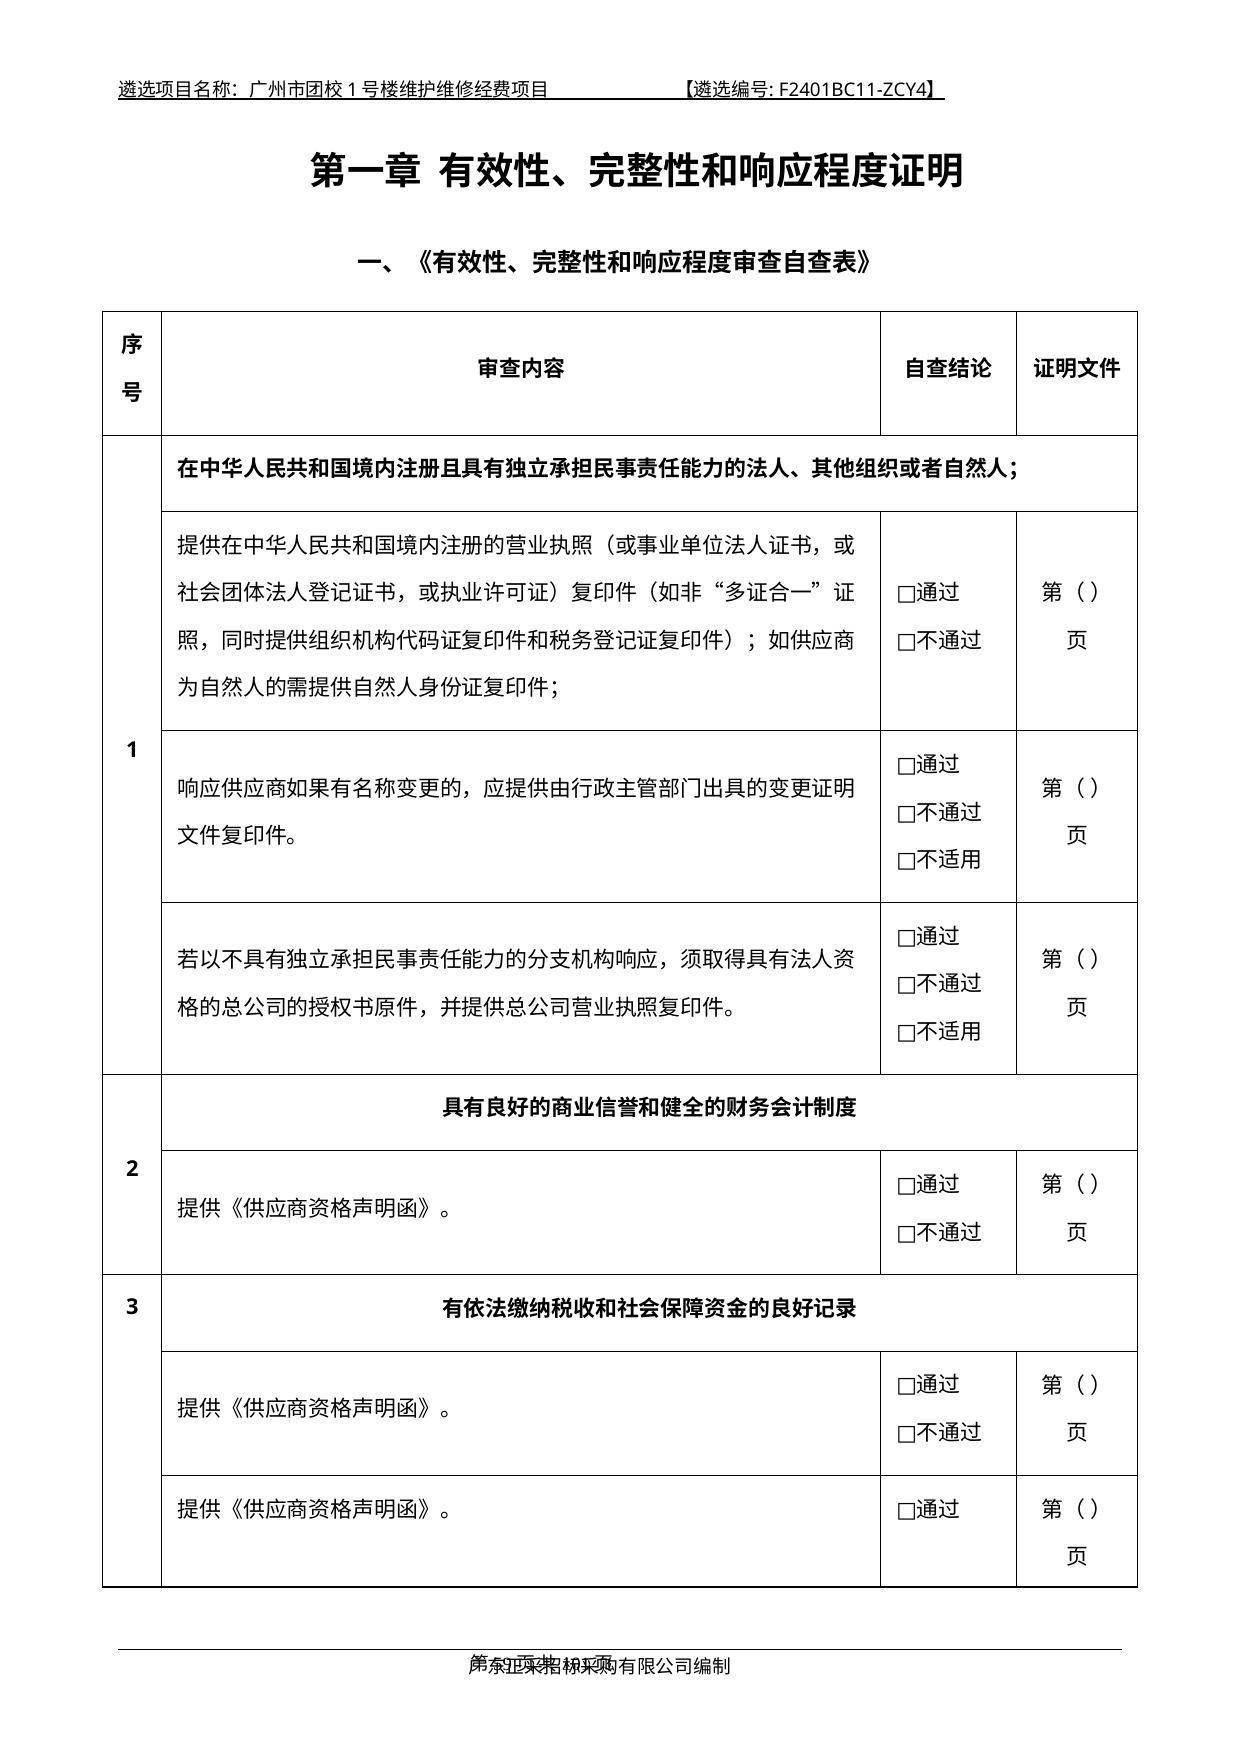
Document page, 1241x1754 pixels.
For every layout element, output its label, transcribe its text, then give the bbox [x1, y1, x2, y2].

table_cell 提供在中华人民共和国境内注册的营业执照（或事业单位法人证书，或社会团体法人登记证书，或执业许可证）复印件（如非“多证合一”证照，同时提供组织机构代码证复印件和税务登记证复印件）；如供应商为自然人的需提供自然人身份证复印件； [162, 512, 880, 730]
table_cell 有依法缴纳税收和社会保障资金的良好记录 [162, 1275, 1137, 1351]
text 第一章 有效性、完整性和响应程度证明 [129, 136, 1122, 201]
table_cell 3 [103, 1275, 161, 1586]
table_header 证明文件 [1017, 312, 1137, 435]
table_cell □通过 □不通过 □不适用 [881, 731, 1016, 902]
table_cell 第（ ）页 [1017, 731, 1137, 902]
table_cell 若以不具有独立承担民事责任能力的分支机构响应，须取得具有法人资格的总公司的授权书原件，并提供总公司营业执照复印件。 [162, 903, 880, 1074]
table_cell 提供《供应商资格声明函》。 [162, 1352, 880, 1475]
table_cell 第（ ）页 [1017, 1352, 1137, 1475]
table_cell □通过 □不通过 [881, 1352, 1016, 1475]
table_cell 第（ ）页 [1017, 903, 1137, 1074]
table_cell 提供《供应商资格声明函》。 [162, 1476, 880, 1586]
table_cell 具有良好的商业信誉和健全的财务会计制度 [162, 1075, 1137, 1150]
table_cell 第（ ）页 [1017, 1151, 1137, 1274]
table_cell □通过 □不通过 [881, 512, 1016, 730]
table_cell 第（ ）页 [1017, 512, 1137, 730]
table_header 自查结论 [881, 312, 1016, 435]
table_cell □通过 □不通过 [881, 1476, 1016, 1586]
table_cell 第（ ）页 [1017, 1476, 1137, 1586]
table_cell 提供《供应商资格声明函》。 [162, 1151, 880, 1274]
table_cell □通过 □不通过 [881, 1151, 1016, 1274]
table_header 审查内容 [162, 312, 880, 435]
table_header 序号 [103, 312, 161, 435]
table_cell 1 [103, 436, 161, 1074]
table_cell 在中华人民共和国境内注册且具有独立承担民事责任能力的法人、其他组织或者自然人； [162, 436, 1137, 511]
table_cell 响应供应商如果有名称变更的，应提供由行政主管部门出具的变更证明文件复印件。 [162, 731, 880, 902]
table_cell □通过 □不通过 □不适用 [881, 903, 1016, 1074]
text 一、《有效性、完整性和响应程度审查自查表》 [118, 228, 1122, 293]
table_cell 2 [103, 1075, 161, 1274]
